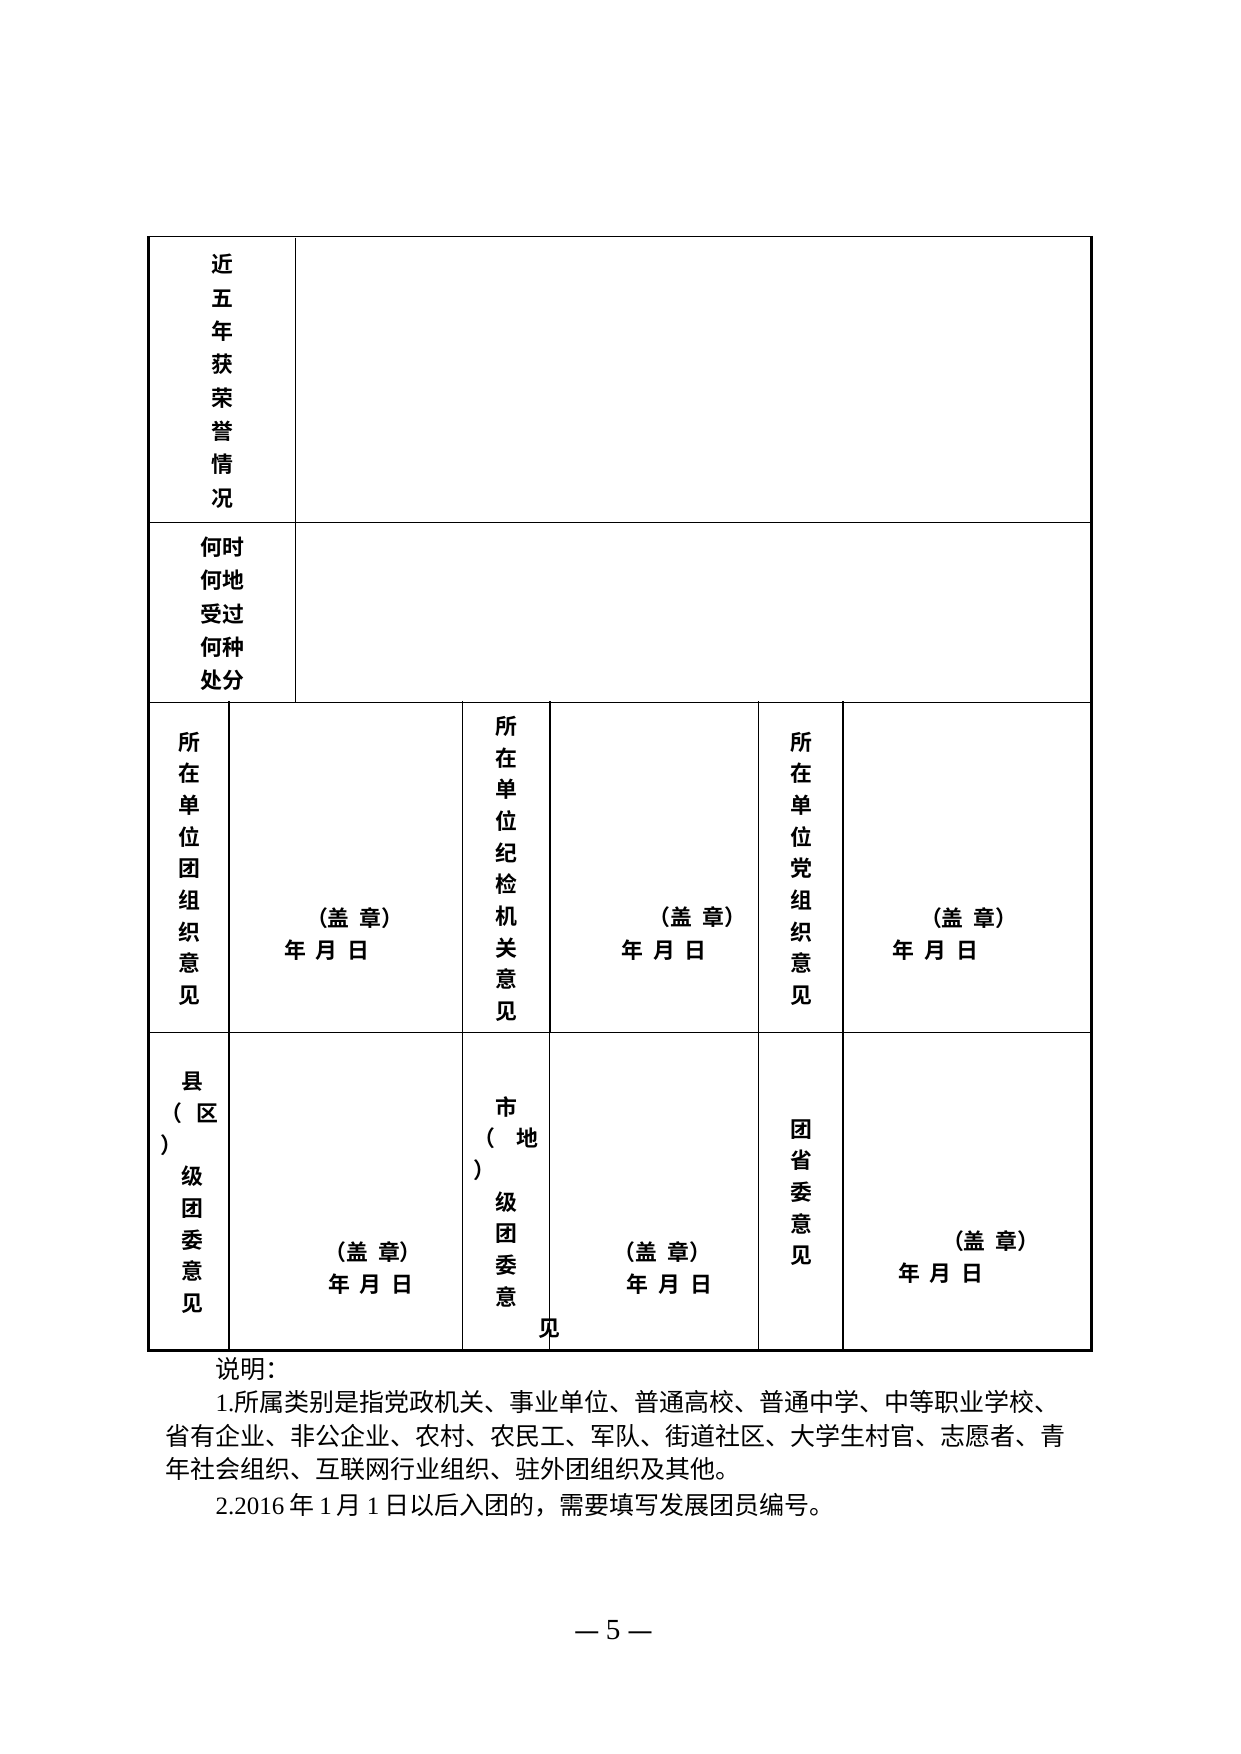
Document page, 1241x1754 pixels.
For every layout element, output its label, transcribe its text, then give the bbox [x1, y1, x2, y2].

table_cell 市 （地） 级 团 委 意 见 [463, 1033, 549, 1349]
table_cell 所 在 单 位 党 组 织 意 见 [759, 703, 842, 1032]
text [165, 1485, 1075, 1521]
table_cell （盖 章） 年 月 日 [230, 1033, 462, 1349]
table_cell （盖 章） 年 月 日 [551, 703, 758, 1032]
table_cell 所 在 单 位 纪 检 机 关 意 见 [463, 703, 549, 1032]
table_cell 近 五 年 获 荣 誉 情 况 [150, 237, 295, 521]
text 1.所属类别是指党政机关、事业单位、普通高校、普通中学、中等职业学校、省有企业、非公企业、农村、农民工、军队、街道社区、大学生村官、志愿者、青年社会组织、互联网行业组织、驻外团组织及其他。 [165, 1385, 1075, 1485]
table_cell [296, 523, 1090, 701]
table_cell （盖 章） 年 月 日 [230, 703, 462, 1032]
text 说明： [165, 1352, 1075, 1385]
table_cell 所 在 单 位 团 组 织 意 见 [150, 703, 228, 1032]
table_cell （盖 章） 年 月 日 [844, 703, 1090, 1032]
table_cell 团 省 委 意 见 [759, 1033, 842, 1349]
table_cell （盖 章） 年 月 日 [844, 1033, 1090, 1349]
table_cell [296, 237, 1090, 521]
table_cell 何时 何地 受过 何种 处分 [150, 523, 295, 701]
table_cell （盖 章） 年 月 日 [550, 1033, 758, 1349]
table_cell 县 （区） 级 团 委 意 见 [150, 1033, 228, 1349]
